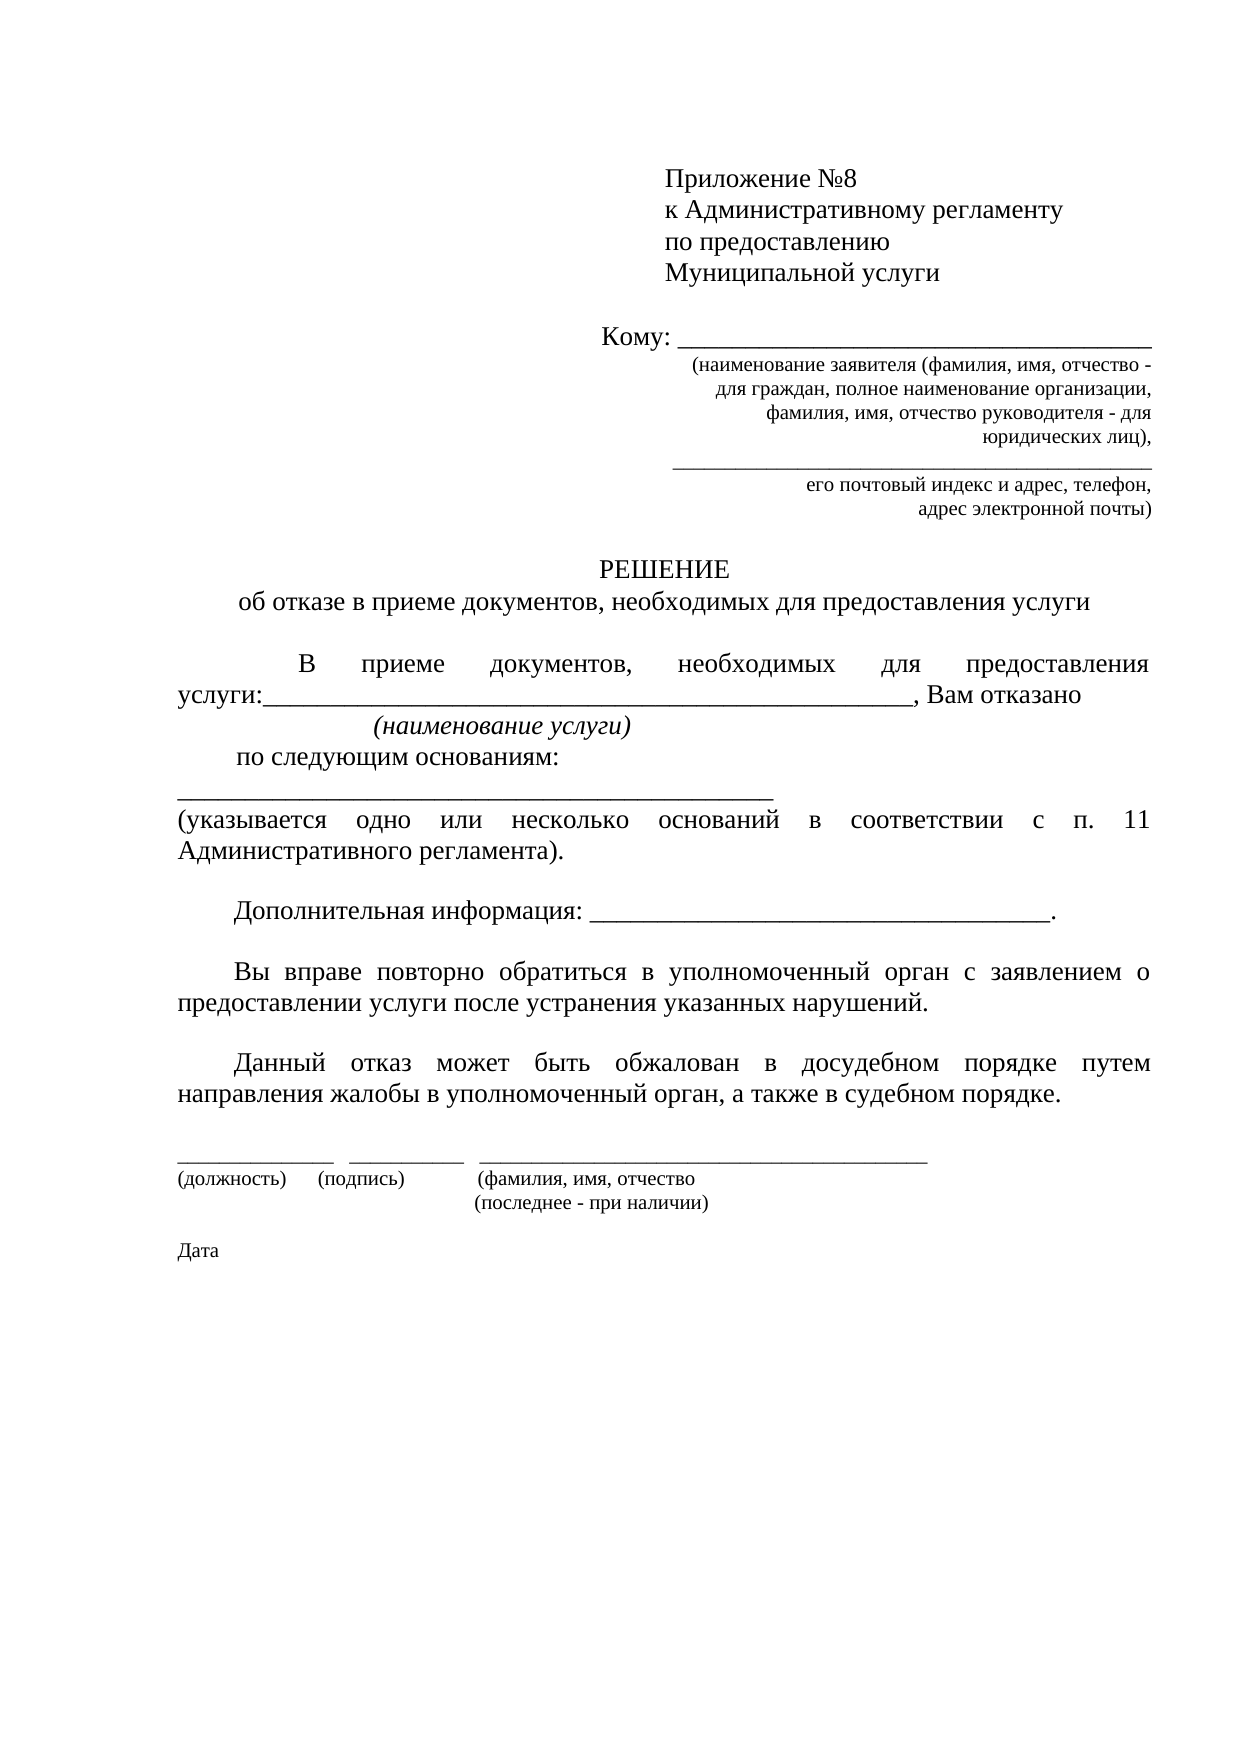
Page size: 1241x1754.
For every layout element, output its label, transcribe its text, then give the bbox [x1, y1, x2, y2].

text (должность) (подпись) (фамилия, имя, отчество [177, 1166, 1152, 1190]
text по предоставлению [664, 225, 1152, 256]
text (последнее - при наличии) [177, 1190, 1152, 1214]
text по следующим основаниям: ____________________________________________ [177, 741, 1152, 803]
text фамилия, имя, отчество руководителя - для [413, 400, 1152, 424]
text Дата [177, 1238, 1152, 1262]
text РЕШЕНИЕ [177, 554, 1152, 585]
text Приложение №8 [664, 162, 1152, 193]
text (указывается одно или несколько оснований в соответствии с п. 11 Административного регламента). [177, 803, 1152, 865]
text юридических лиц), [413, 424, 1152, 448]
text Данный отказ может быть обжалован в досудебном порядке путем направления жалобы в уполномоченный орган, а также в судебном порядке. [177, 1046, 1152, 1108]
text об отказе в приеме документов, необходимых для предоставления услуги [177, 585, 1152, 616]
text _______________ ___________ ___________________________________________ [177, 1142, 1152, 1166]
text ______________________________________________ [413, 448, 1152, 472]
text Муниципальной услуги [664, 256, 1152, 287]
text адрес электронной почты) [413, 496, 1152, 520]
text Вы вправе повторно обратиться в уполномоченный орган с заявлением о предоставлении услуги после устранения указанных нарушений. [177, 954, 1152, 1017]
text для граждан, полное наименование организации, [413, 376, 1152, 400]
text (наименование услуги) [177, 709, 1152, 741]
text Дополнительная информация: __________________________________. [177, 894, 1152, 925]
text (наименование заявителя (фамилия, имя, отчество - [413, 352, 1152, 376]
text к Административному регламенту [664, 193, 1152, 225]
text В приеме документов, необходимых для предоставления услуги:________________________________________________, Вам отказано [177, 647, 1152, 709]
text его почтовый индекс и адрес, телефон, [413, 472, 1152, 496]
text Кому: ___________________________________ [413, 321, 1152, 352]
